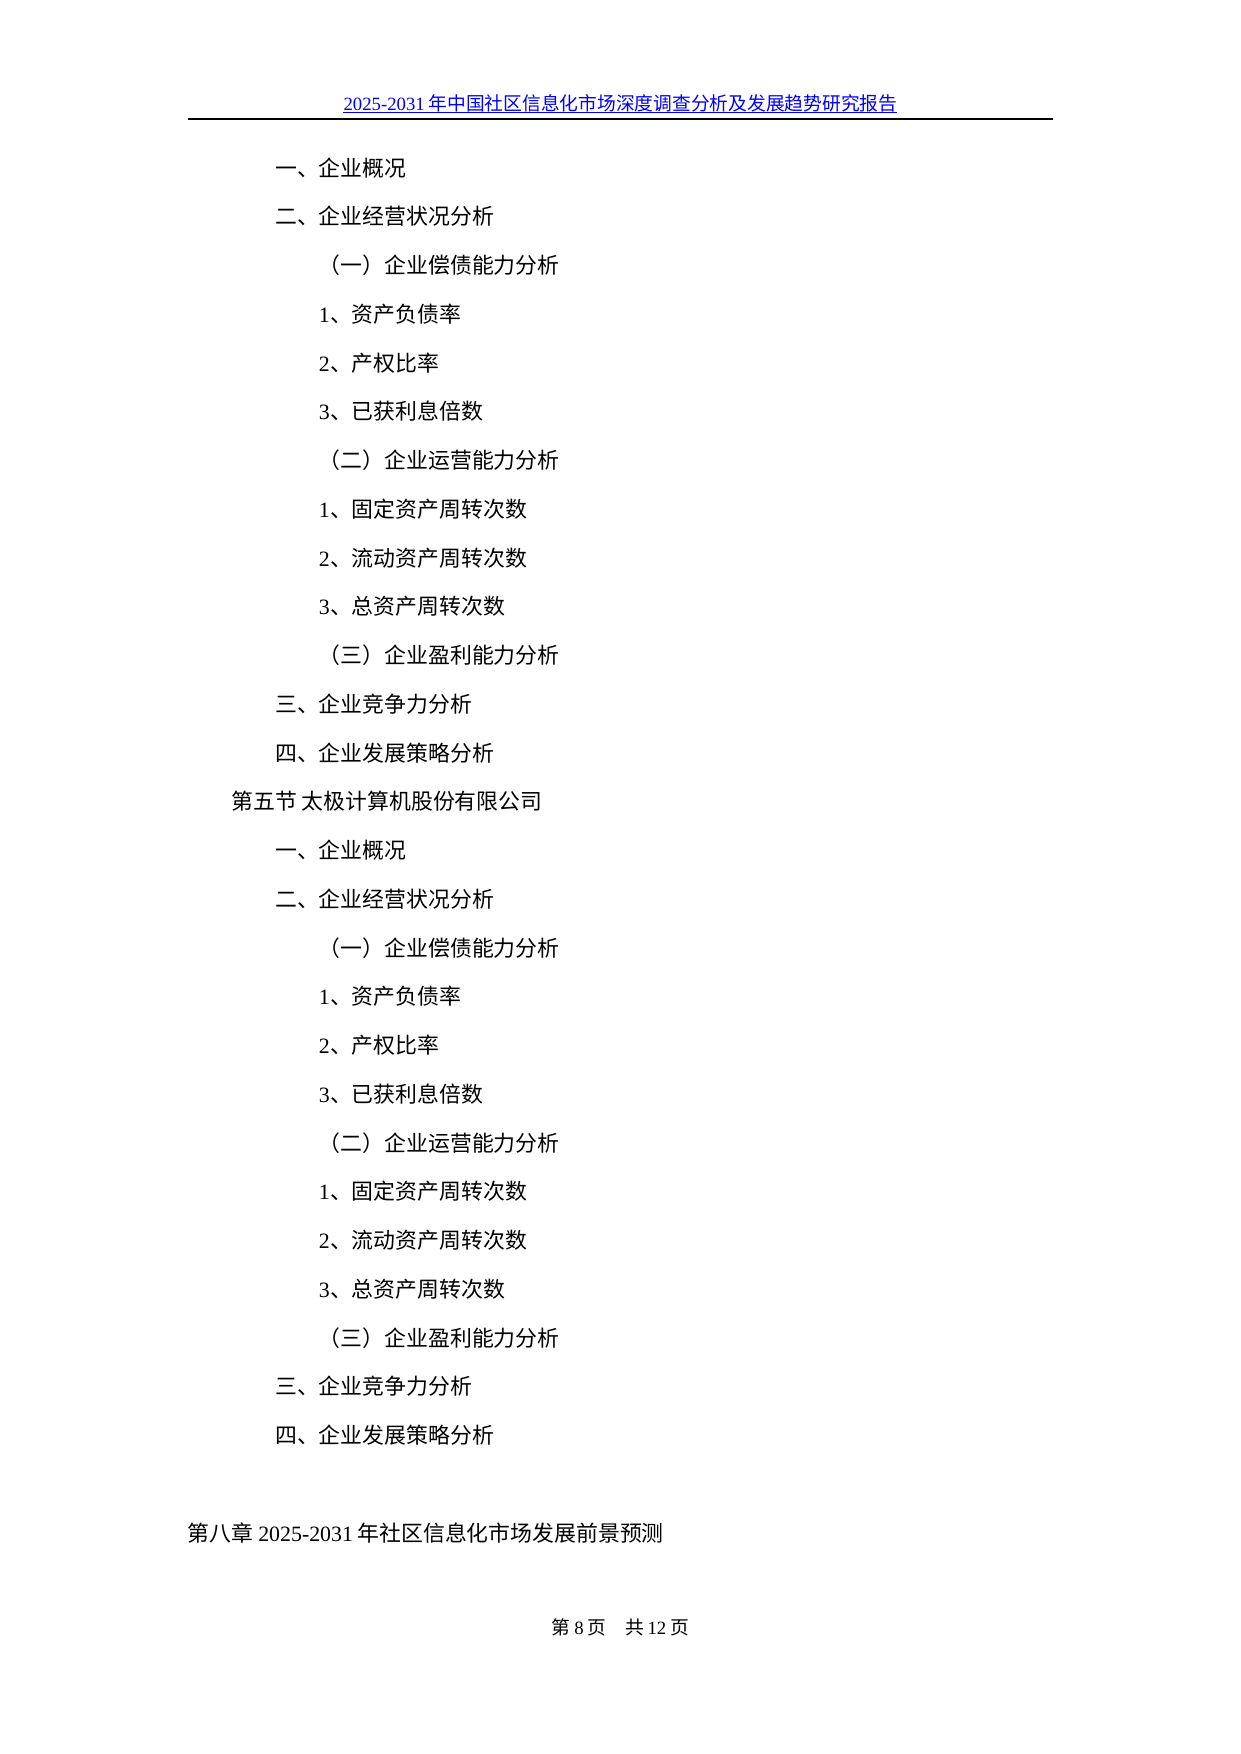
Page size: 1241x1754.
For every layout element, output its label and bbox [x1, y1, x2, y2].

text [187, 150, 1053, 1548]
